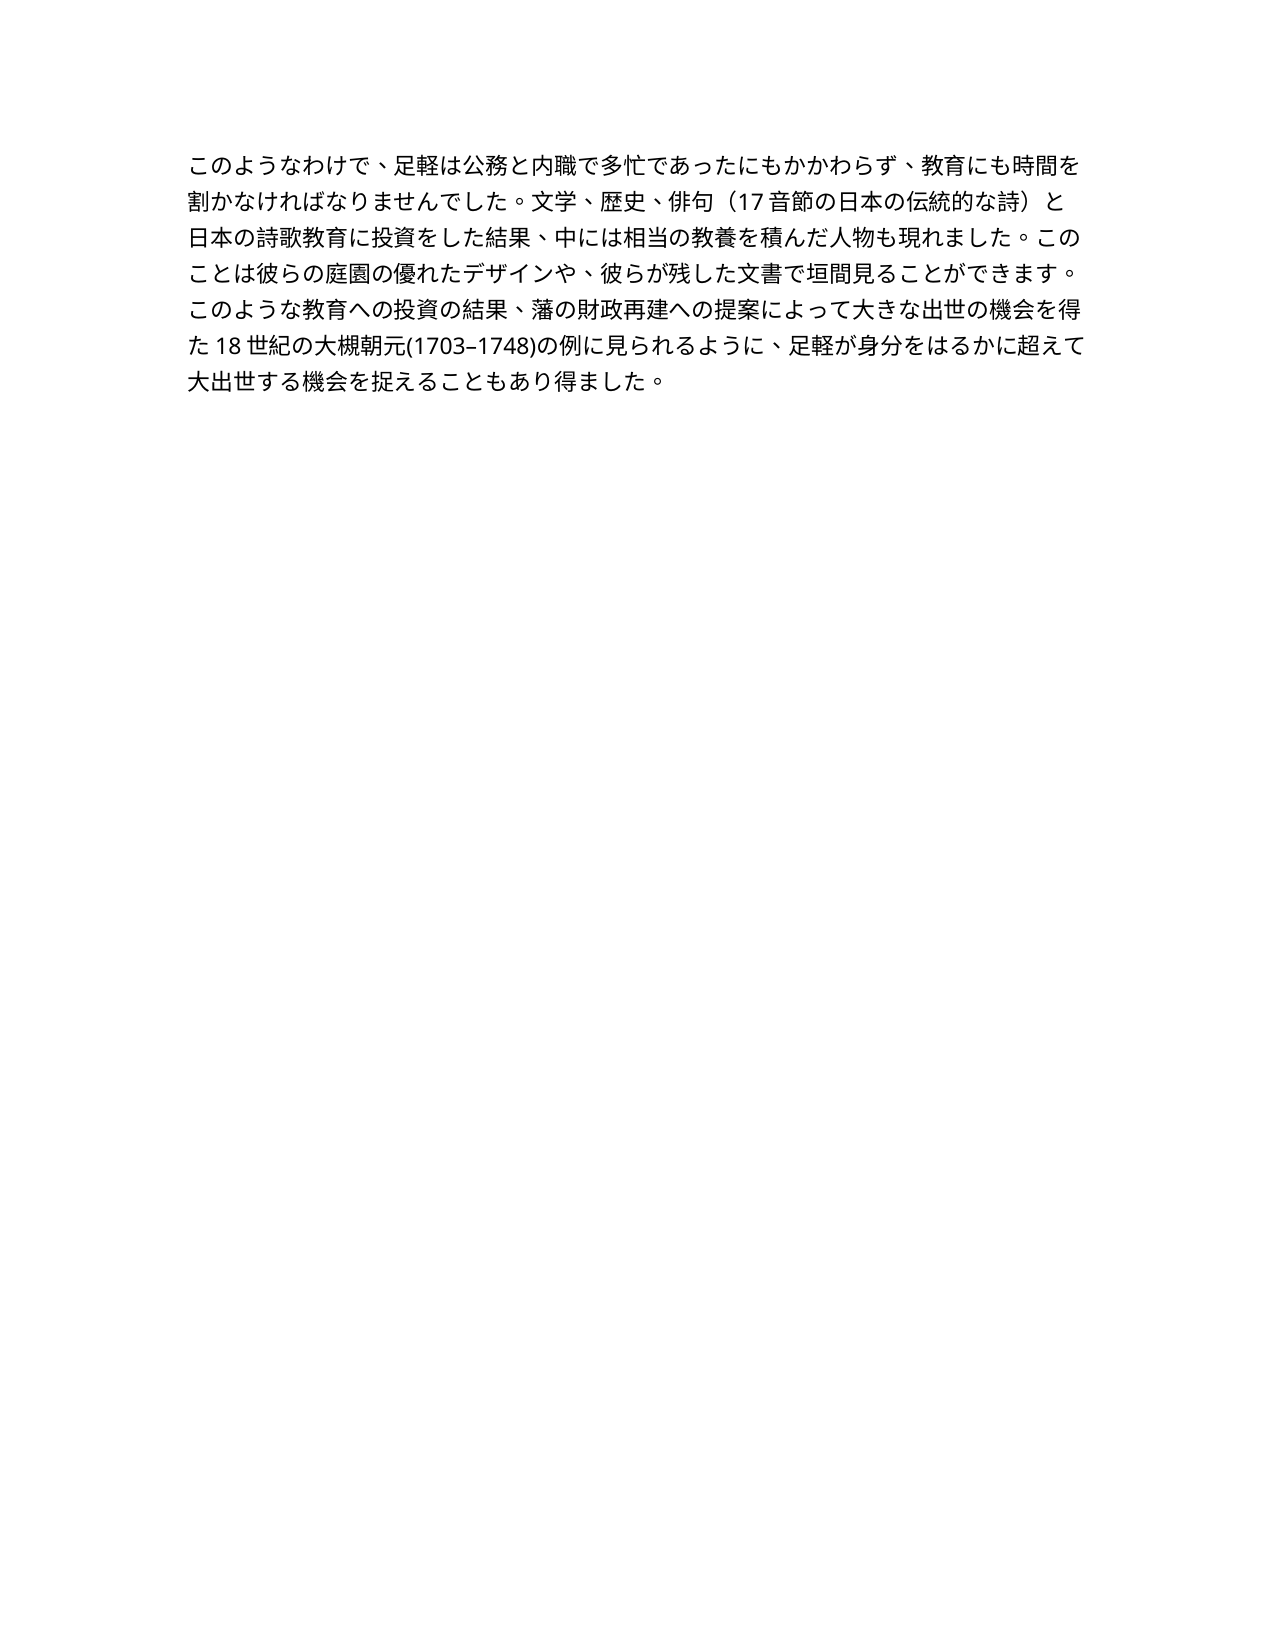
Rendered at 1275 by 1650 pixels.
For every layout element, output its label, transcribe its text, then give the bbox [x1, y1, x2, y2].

text このようなわけで、足軽は公務と内職で多忙であったにもかかわらず、教育にも時間を割かなければなりませんでした。文学、歴史、俳句（17音節の日本の伝統的な詩）と日本の詩歌教育に投資をした結果、中には相当の教養を積んだ人物も現れました。このことは彼らの庭園の優れたデザインや、彼らが残した文書で垣間見ることができます。このような教育への投資の結果、藩の財政再建への提案によって大きな出世の機会を得た18世紀の大槻朝元(1703–1748)の例に見られるように、足軽が身分をはるかに超えて大出世する機会を捉えることもあり得ました。 [187, 150, 1087, 397]
